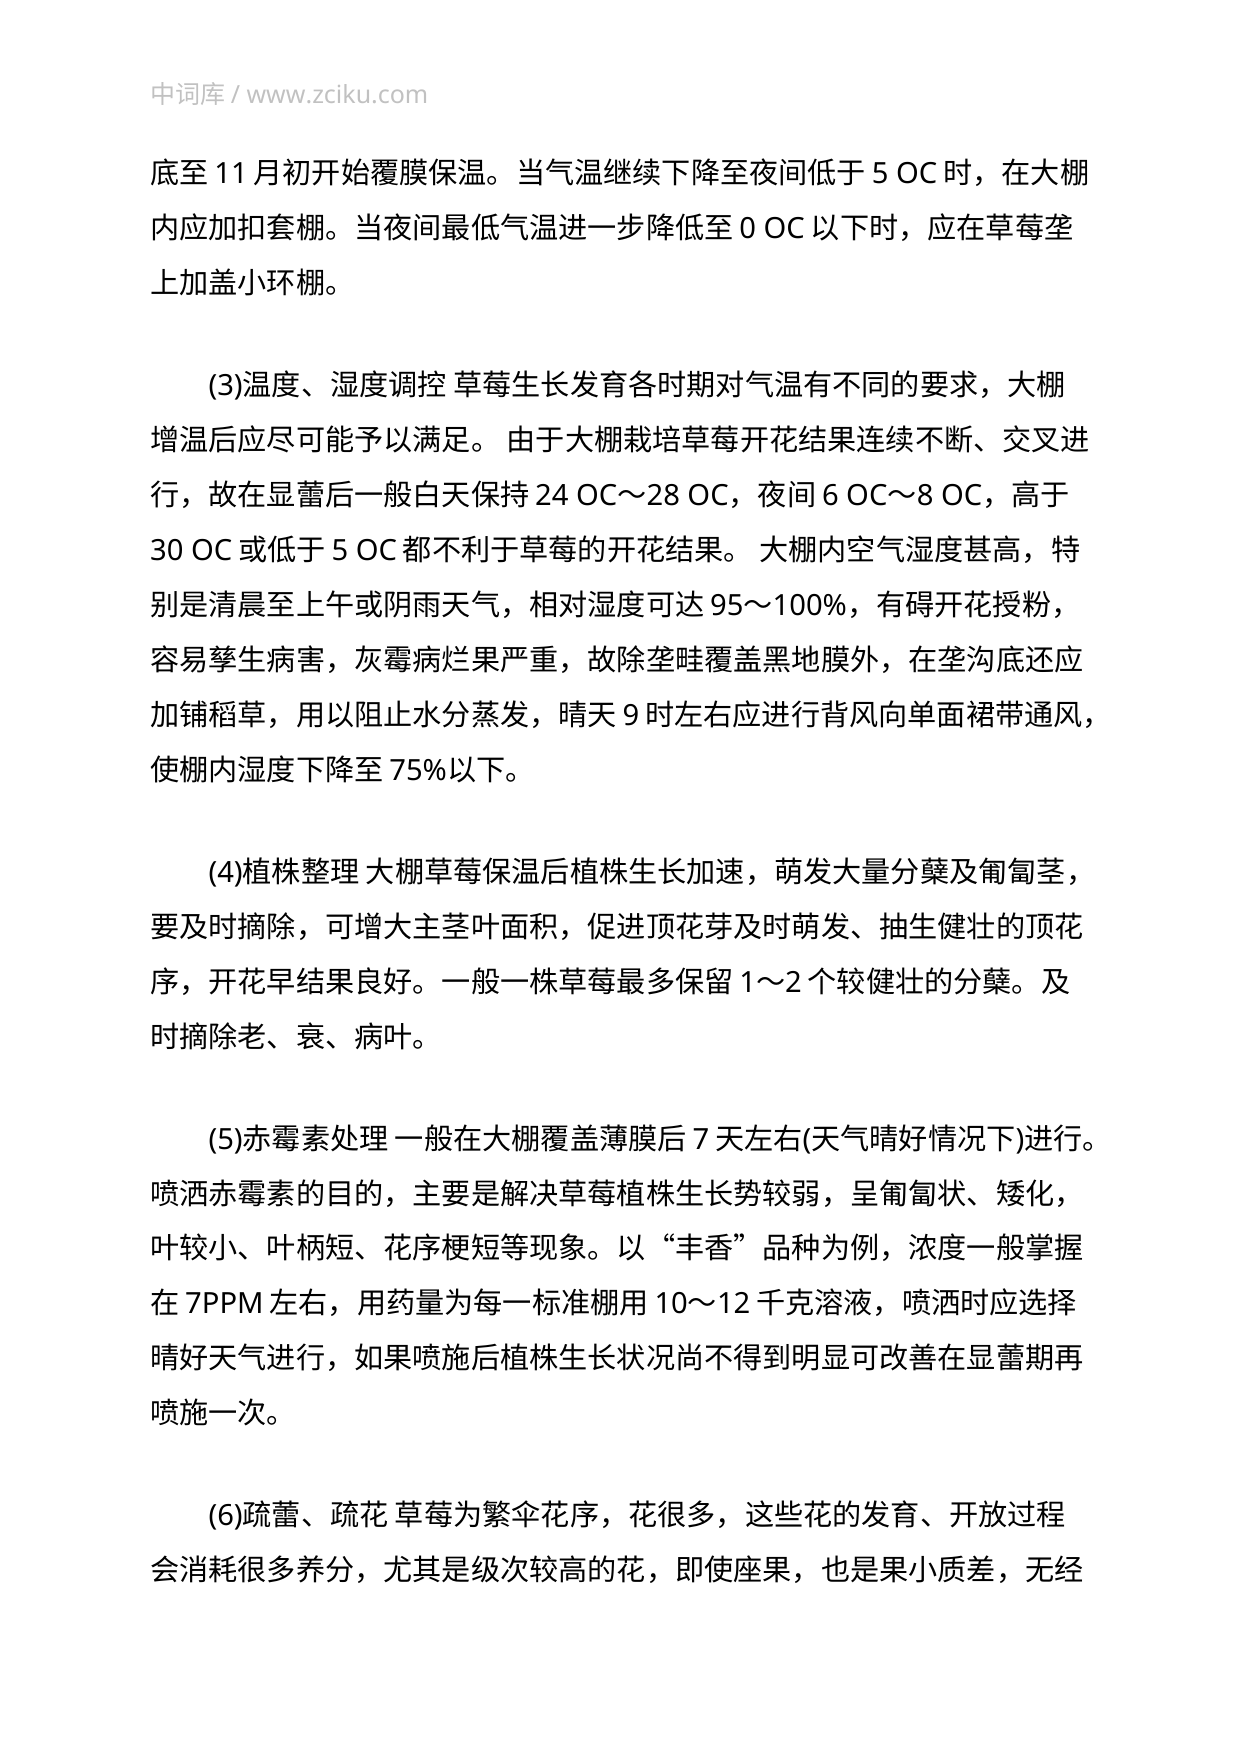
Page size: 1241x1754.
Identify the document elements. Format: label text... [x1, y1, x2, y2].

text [150, 150, 1090, 302]
text (4)植株整理 大棚草莓保温后植株生长加速，萌发大量分蘖及匍匐茎，要及时摘除，可增大主茎叶面积，促进顶花芽及时萌发、抽生健壮的顶花序，开花早结果良好。一般一株草莓最多保留1～2个较健壮的分蘖。及时摘除老、衰、病叶。 [150, 848, 1090, 1056]
text (5)赤霉素处理 一般在大棚覆盖薄膜后7天左右(天气晴好情况下)进行。喷洒赤霉素的目的，主要是解决草莓植株生长势较弱，呈匍匐状、矮化，叶较小、叶柄短、花序梗短等现象。以“丰香”品种为例，浓度一般掌握在7PPM左右，用药量为每一标准棚用10～12千克溶液，喷洒时应选择晴好天气进行，如果喷施后植株生长状况尚不得到明显可改善在显蕾期再喷施一次。 [150, 1115, 1090, 1432]
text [150, 1492, 1090, 1589]
text (3)温度、湿度调控 草莓生长发育各时期对气温有不同的要求，大棚增温后应尽可能予以满足。 由于大棚栽培草莓开花结果连续不断、交叉进行，故在显蕾后一般白天保持24 OC～28 OC，夜间6 OC～8 OC，高于30 OC或低于5 OC都不利于草莓的开花结果。 大棚内空气湿度甚高，特别是清晨至上午或阴雨天气，相对湿度可达95～100%，有碍开花授粉，容易孳生病害，灰霉病烂果严重，故除垄畦覆盖黑地膜外，在垄沟底还应加铺稻草，用以阻止水分蒸发，晴天9时左右应进行背风向单面裙带通风，使棚内湿度下降至75%以下。 [150, 362, 1090, 789]
